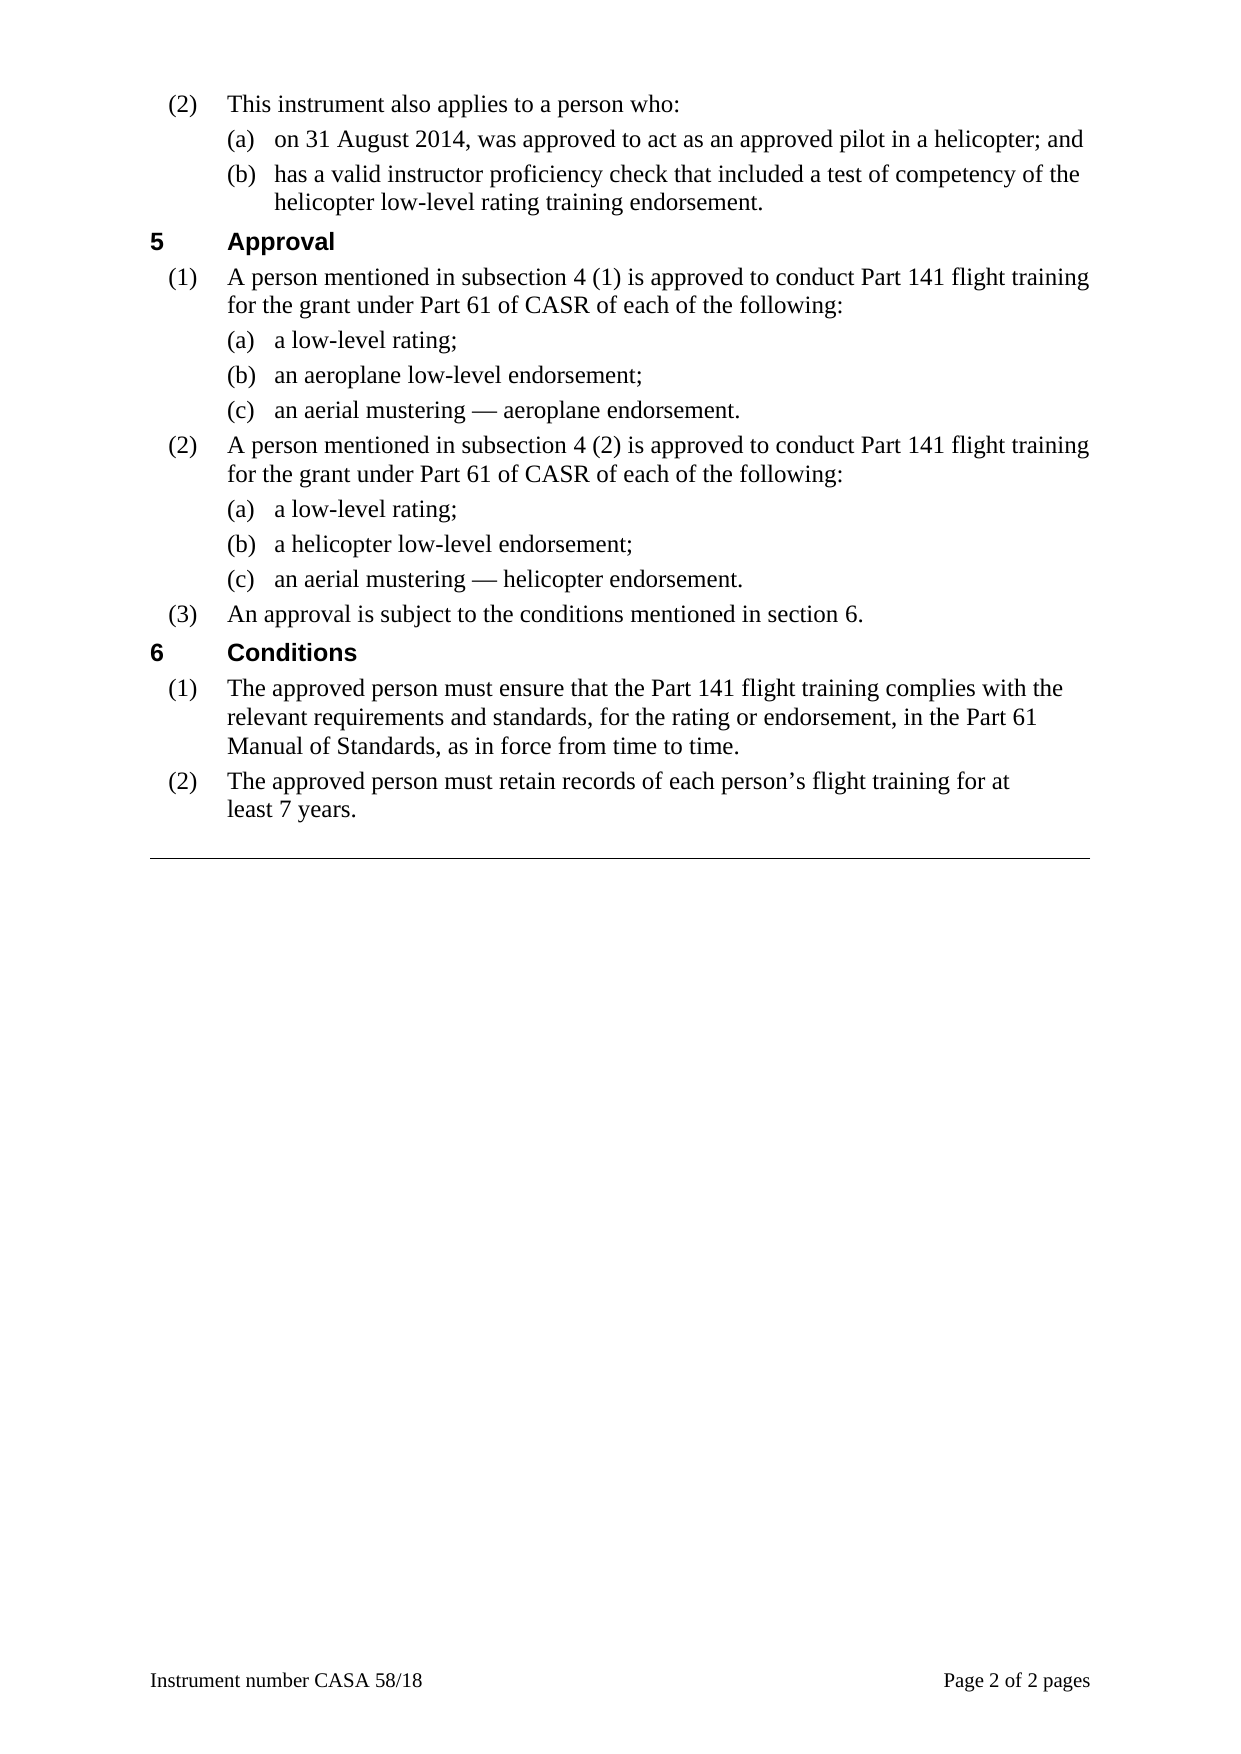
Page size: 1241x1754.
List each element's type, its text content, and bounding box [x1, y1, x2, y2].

text (a) a low-level rating; [227, 494, 1090, 523]
text (b) a helicopter low-level endorsement; [227, 529, 1090, 558]
text (1) The approved person must ensure that the Part 141 flight training complies with the relevant requirements and standards, for the rating or endorsement, in the Part 61 Manual of Standards, as in force from time to time. [120, 673, 1090, 759]
text (1) A person mentioned in subsection 4 (1) is approved to conduct Part 141 flight training for the grant under Part 61 of CASR of each of the following: [120, 262, 1090, 319]
text (c) an aerial mustering — helicopter endorsement. [227, 564, 1090, 593]
text (c) an aerial mustering — aeroplane endorsement. [227, 395, 1090, 424]
text (b) an aeroplane low-level endorsement; [227, 360, 1090, 389]
text (2) A person mentioned in subsection 4 (2) is approved to conduct Part 141 flight training for the grant under Part 61 of CASR of each of the following: [120, 430, 1090, 488]
text (2) This instrument also applies to a person who: [120, 89, 1090, 117]
text (a) on 31 August 2014, was approved to act as an approved pilot in a helicopter; and [227, 124, 1090, 152]
text (2) The approved person must retain records of each person’s flight training for at least 7 years. [120, 766, 1090, 823]
text (a) a low-level rating; [227, 325, 1090, 354]
text (b) has a valid instructor proficiency check that included a test of competency of the helicopter low-level rating training endorsement. [227, 159, 1090, 216]
subtitle 6 Conditions [150, 638, 1090, 667]
text (3) An approval is subject to the conditions mentioned in section 6. [120, 599, 1090, 628]
subtitle 5 Approval [150, 227, 1090, 255]
